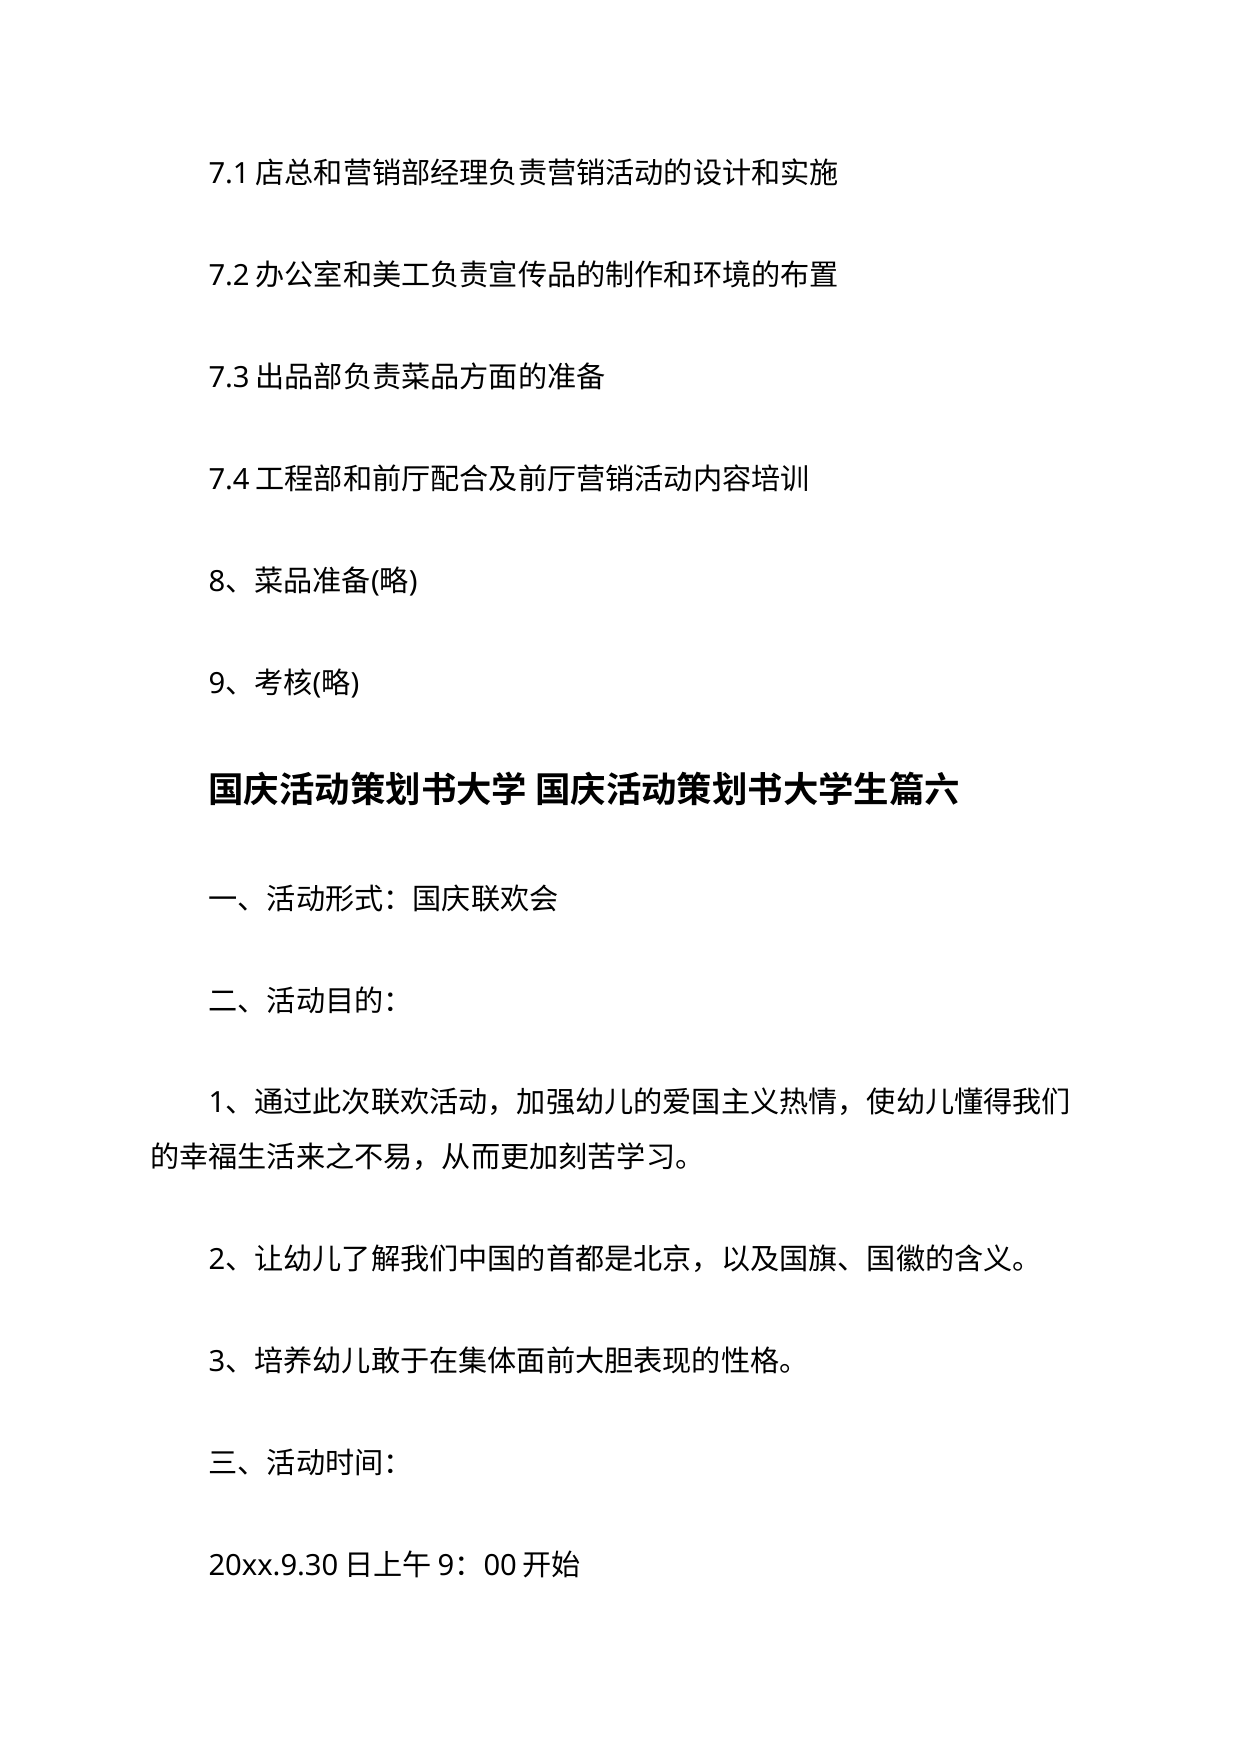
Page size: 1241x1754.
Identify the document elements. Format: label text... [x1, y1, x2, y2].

text 二、活动目的： [150, 977, 1090, 1019]
text 一、活动形式：国庆联欢会 [150, 875, 1090, 918]
text 9、考核(略) [150, 660, 1090, 702]
text 三、活动时间： [150, 1439, 1090, 1482]
text 7.3出品部负责菜品方面的准备 [150, 354, 1090, 396]
text 8、菜品准备(略) [150, 558, 1090, 600]
text 国庆活动策划书大学 国庆活动策划书大学生篇六 [150, 762, 1090, 813]
text 3、培养幼儿敢于在集体面前大胆表现的性格。 [150, 1338, 1090, 1380]
text 7.4工程部和前厅配合及前厅营销活动内容培训 [150, 456, 1090, 498]
text 1、通过此次联欢活动，加强幼儿的爱国主义热情，使幼儿懂得我们的幸福生活来之不易，从而更加刻苦学习。 [150, 1079, 1090, 1176]
text 20xx.9.30日上午9：00开始 [150, 1541, 1090, 1584]
text 7.1店总和营销部经理负责营销活动的设计和实施 [150, 150, 1090, 192]
text 7.2办公室和美工负责宣传品的制作和环境的布置 [150, 252, 1090, 294]
text 2、让幼儿了解我们中国的首都是北京，以及国旗、国徽的含义。 [150, 1236, 1090, 1278]
